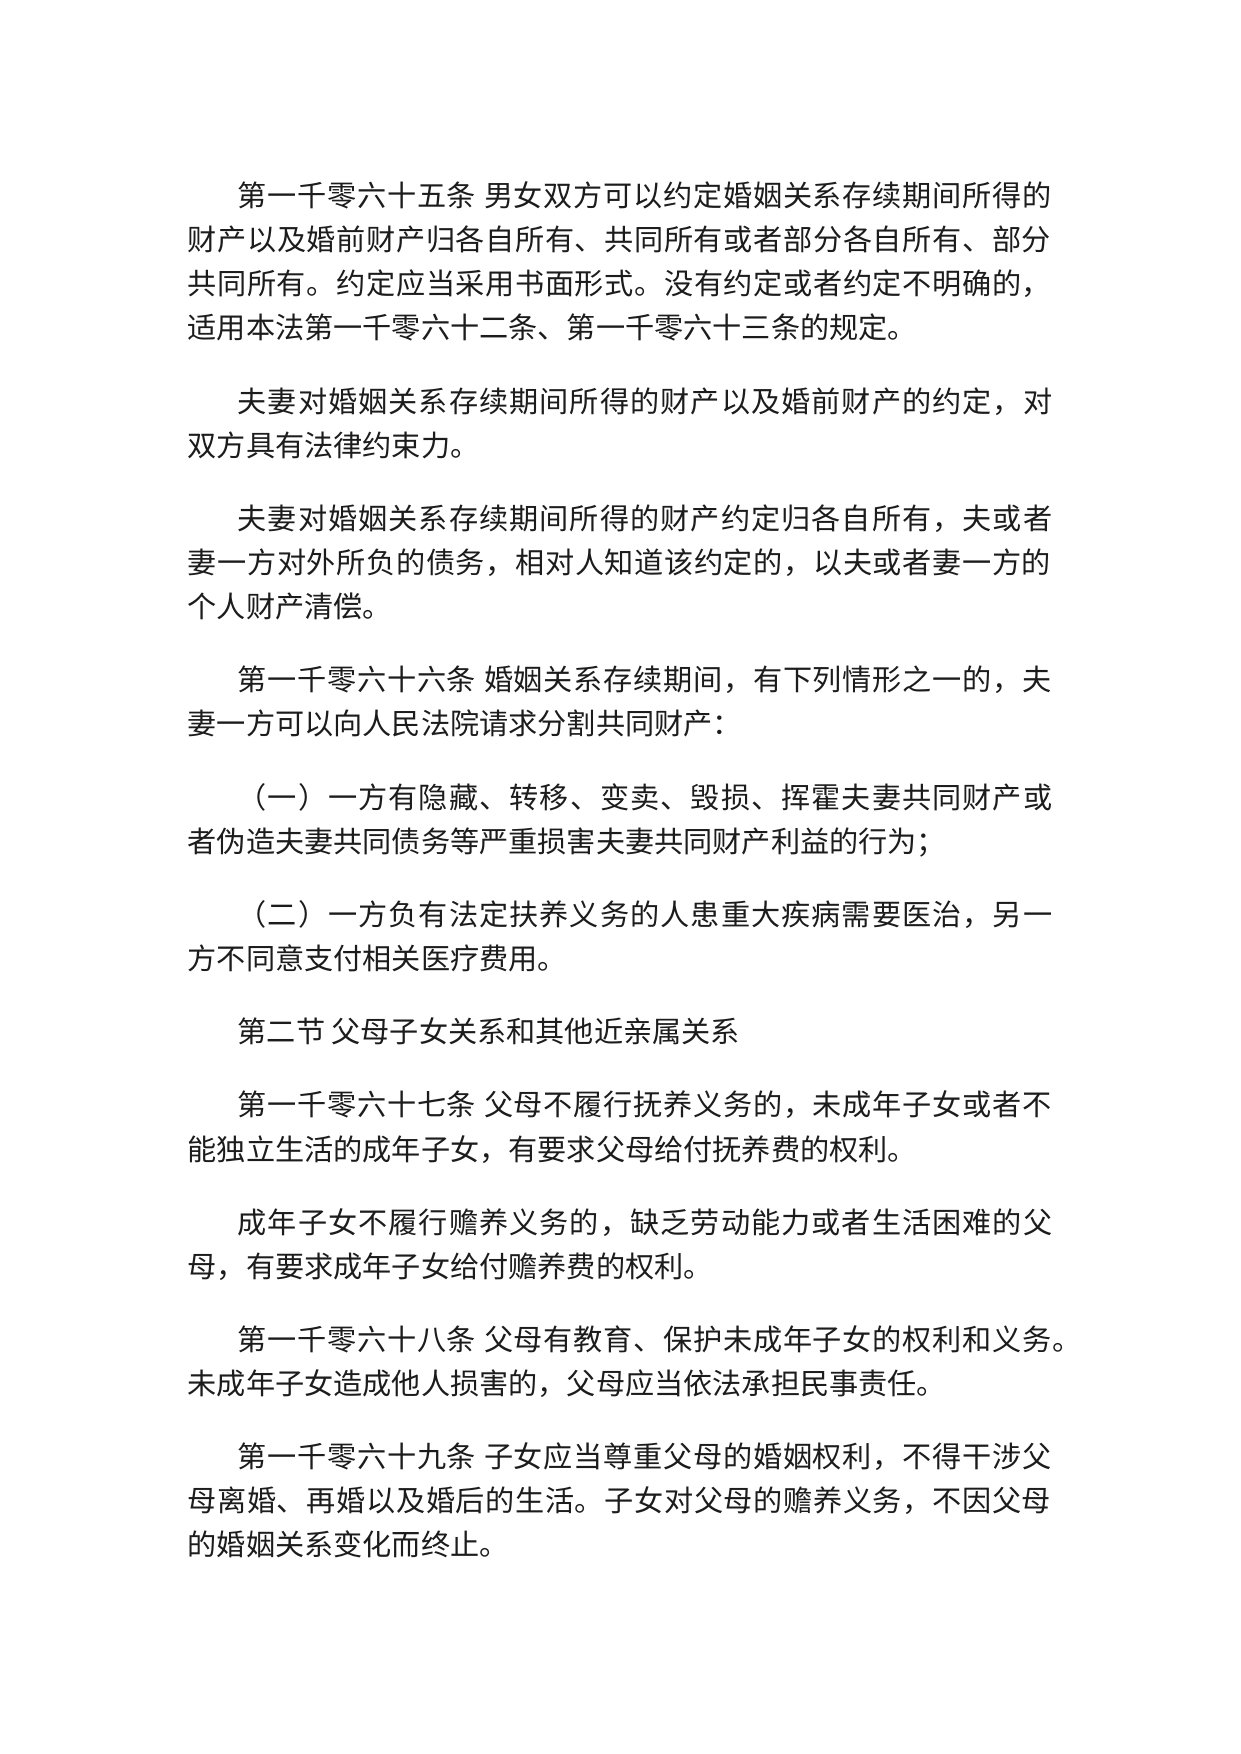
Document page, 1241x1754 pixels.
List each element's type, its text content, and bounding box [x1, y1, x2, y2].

text 第一千零六十六条 婚姻关系存续期间，有下列情形之一的，夫妻一方可以向人民法院请求分割共同财产： [187, 656, 1053, 744]
text 第一千零六十七条 父母不履行抚养义务的，未成年子女或者不能独立生活的成年子女，有要求父母给付抚养费的权利。 [187, 1081, 1053, 1169]
text 第一千零六十九条 子女应当尊重父母的婚姻权利，不得干涉父母离婚、再婚以及婚后的生活。子女对父母的赡养义务，不因父母的婚姻关系变化而终止。 [187, 1433, 1053, 1565]
text 夫妻对婚姻关系存续期间所得的财产约定归各自所有，夫或者妻一方对外所负的债务，相对人知道该约定的，以夫或者妻一方的个人财产清偿。 [187, 495, 1053, 627]
text 第一千零六十八条 父母有教育、保护未成年子女的权利和义务。未成年子女造成他人损害的，父母应当依法承担民事责任。 [187, 1316, 1053, 1404]
text 第一千零六十五条 男女双方可以约定婚姻关系存续期间所得的财产以及婚前财产归各自所有、共同所有或者部分各自所有、部分共同所有。约定应当采用书面形式。没有约定或者约定不明确的，适用本法第一千零六十二条、第一千零六十三条的规定。 [187, 172, 1053, 348]
text 第二节 父母子女关系和其他近亲属关系 [187, 1008, 1053, 1052]
text （一）一方有隐藏、转移、变卖、毁损、挥霍夫妻共同财产或者伪造夫妻共同债务等严重损害夫妻共同财产利益的行为； [187, 773, 1053, 861]
text 成年子女不履行赡养义务的，缺乏劳动能力或者生活困难的父母，有要求成年子女给付赡养费的权利。 [187, 1198, 1053, 1287]
text 夫妻对婚姻关系存续期间所得的财产以及婚前财产的约定，对双方具有法律约束力。 [187, 377, 1053, 466]
text （二）一方负有法定扶养义务的人患重大疾病需要医治，另一方不同意支付相关医疗费用。 [187, 891, 1053, 979]
